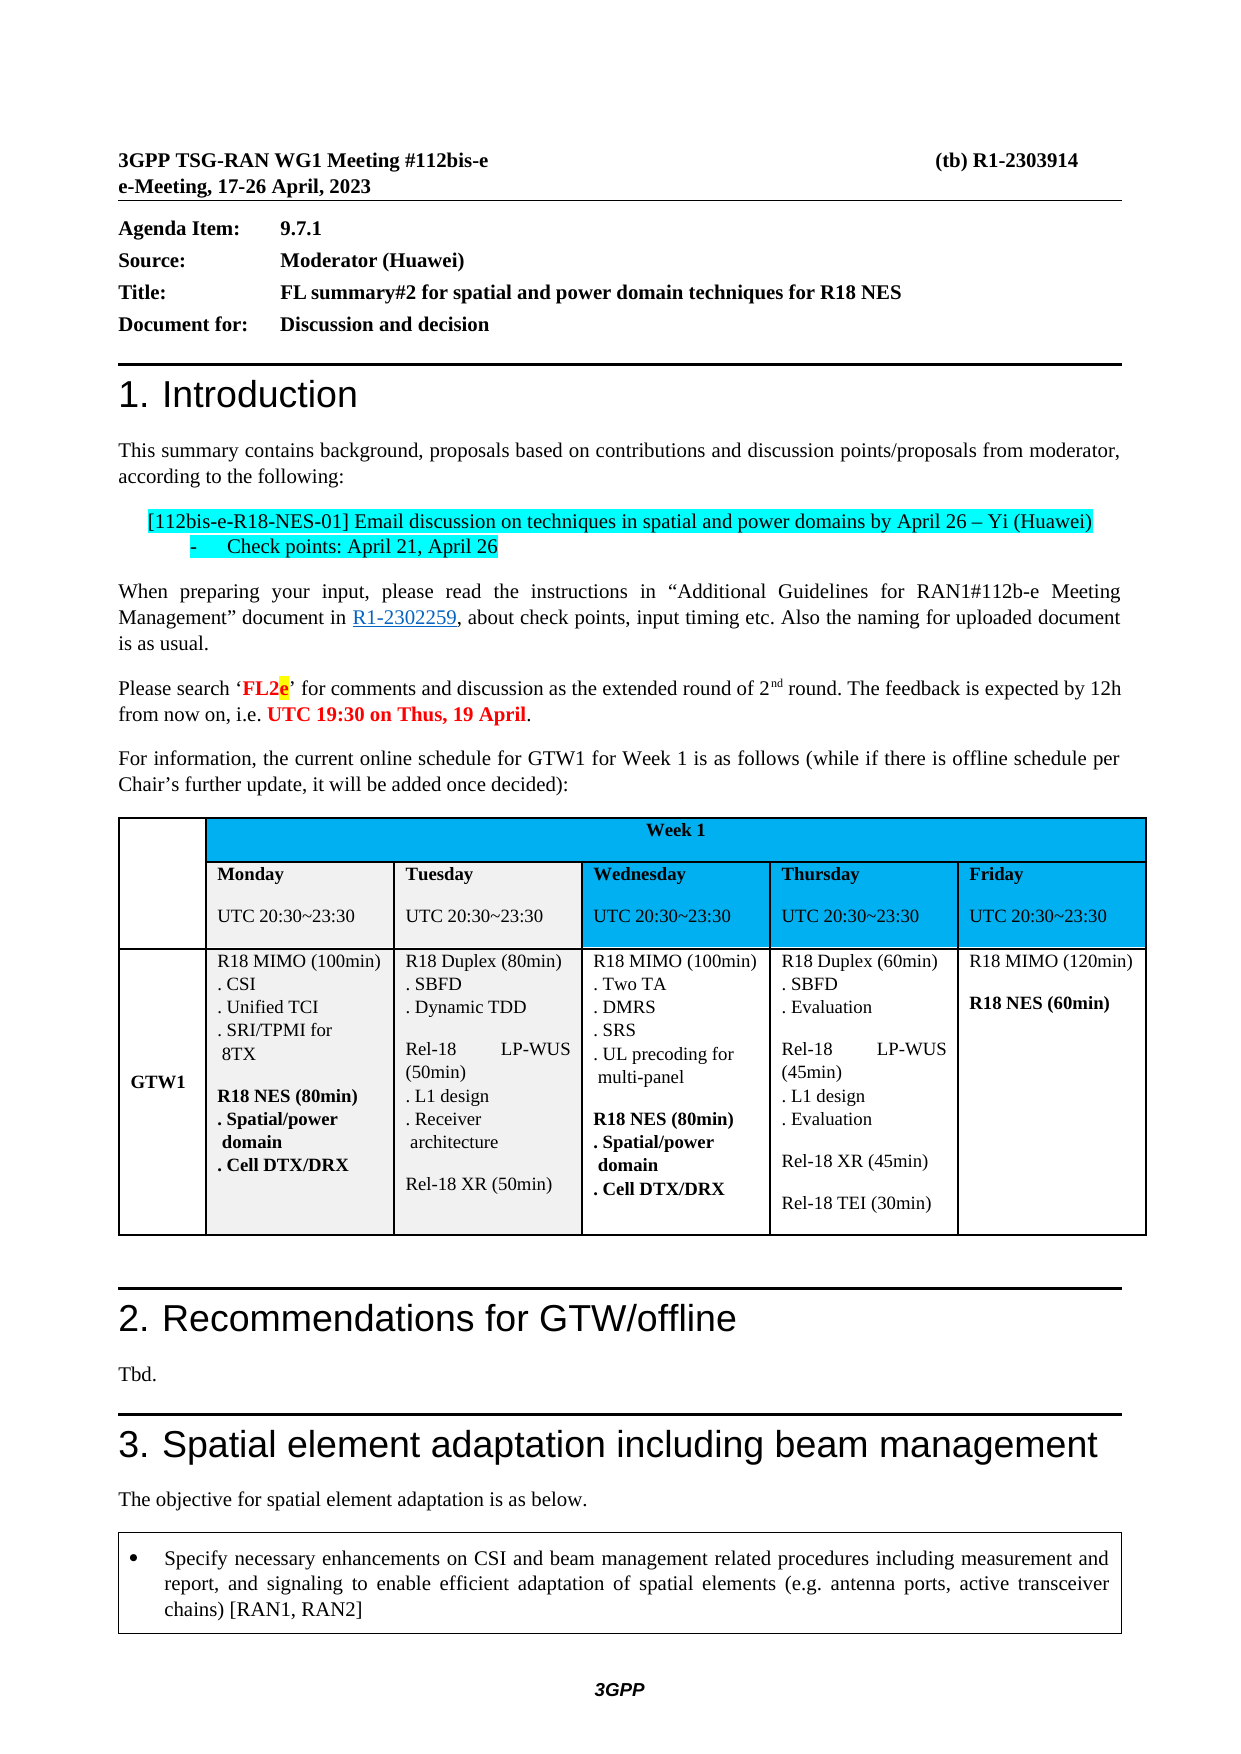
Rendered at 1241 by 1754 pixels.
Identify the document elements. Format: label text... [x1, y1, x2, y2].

table_cell Thursday UTC 20:30~23:30 [771, 863, 957, 947]
text [112bis-e-R18-NES-01] Email discussion on techniques in spatial and power domains by April 26 – Yi (Huawei) [148, 508, 1122, 533]
table_cell Tuesday UTC 20:30~23:30 [395, 863, 581, 947]
list Check points: April 21, April 26 [190, 534, 1122, 558]
text This summary contains background, proposals based on contributions and discussion points/proposals from moderator, according to the following: [118, 438, 1122, 488]
table_cell R18 MIMO (120min) R18 NES (60min) [959, 950, 1145, 1234]
text For information, the current online schedule for GTW1 for Week 1 is as follows (while if there is offline schedule per Chair’s further update, it will be added once decided): [118, 746, 1122, 796]
text e-Meeting, 17-26 April, 2023 [118, 174, 1122, 200]
table_cell Monday UTC 20:30~23:30 [207, 863, 393, 947]
table_header [120, 819, 205, 947]
text 3GPP TSG-RAN WG1 Meeting #112bis-e (tb) R1-2303914 [118, 148, 1122, 172]
text The objective for spatial element adaptation is as below. [118, 1487, 1122, 1511]
table_cell R18 MIMO (100min) . CSI . Unified TCI . SRI/TPMI for 8TX R18 NES (80min) . Spatial/power domain . Cell DTX/DRX [207, 950, 393, 1234]
text Please search ‘FL2e’ for comments and discussion as the extended round of 2nd round. The feedback is expected by 12h from now on, i.e. UTC 19:30 on Thus, 19 April. [118, 676, 1122, 726]
text Tbd. [118, 1362, 1122, 1386]
table_cell R18 MIMO (100min) . Two TA . DMRS . SRS . UL precoding for multi-panel R18 NES (80min) . Spatial/power domain . Cell DTX/DRX [583, 950, 769, 1234]
table_cell R18 Duplex (80min) . SBFD . Dynamic TDD Rel-18 LP-WUS (50min) . L1 design . Receiver architecture Rel-18 XR (50min) [395, 950, 581, 1234]
subtitle Introduction [118, 366, 1122, 416]
table_header Specify necessary enhancements on CSI and beam management related procedures including measurement and report, and signaling to enable efficient adaptation of spatial elements (e.g. antenna ports, active transceiver chains) [RAN1, RAN2] [119, 1533, 1121, 1633]
table_cell GTW1 [120, 950, 205, 1234]
text Document for: Discussion and decision [118, 312, 1122, 336]
text Agenda Item: 9.7.1 [118, 216, 1122, 240]
subtitle Recommendations for GTW/offline [118, 1290, 1122, 1339]
text Title: FL summary#2 for spatial and power domain techniques for R18 NES [118, 280, 1122, 304]
table_header Week 1 [207, 819, 1145, 861]
table_cell Friday UTC 20:30~23:30 [959, 863, 1145, 947]
text When preparing your input, please read the instructions in “Additional Guidelines for RAN1#112b-e Meeting Management” document in R1-2302259, about check points, input timing etc. Also the naming for uploaded document is as usual. [118, 579, 1122, 655]
subtitle Spatial element adaptation including beam management [118, 1416, 1122, 1465]
table_cell R18 Duplex (60min) . SBFD . Evaluation Rel-18 LP-WUS (45min) . L1 design . Evaluation Rel-18 XR (45min) Rel-18 TEI (30min) [771, 950, 957, 1234]
table_cell Wednesday UTC 20:30~23:30 [583, 863, 769, 947]
text Source: Moderator (Huawei) [118, 248, 1122, 272]
